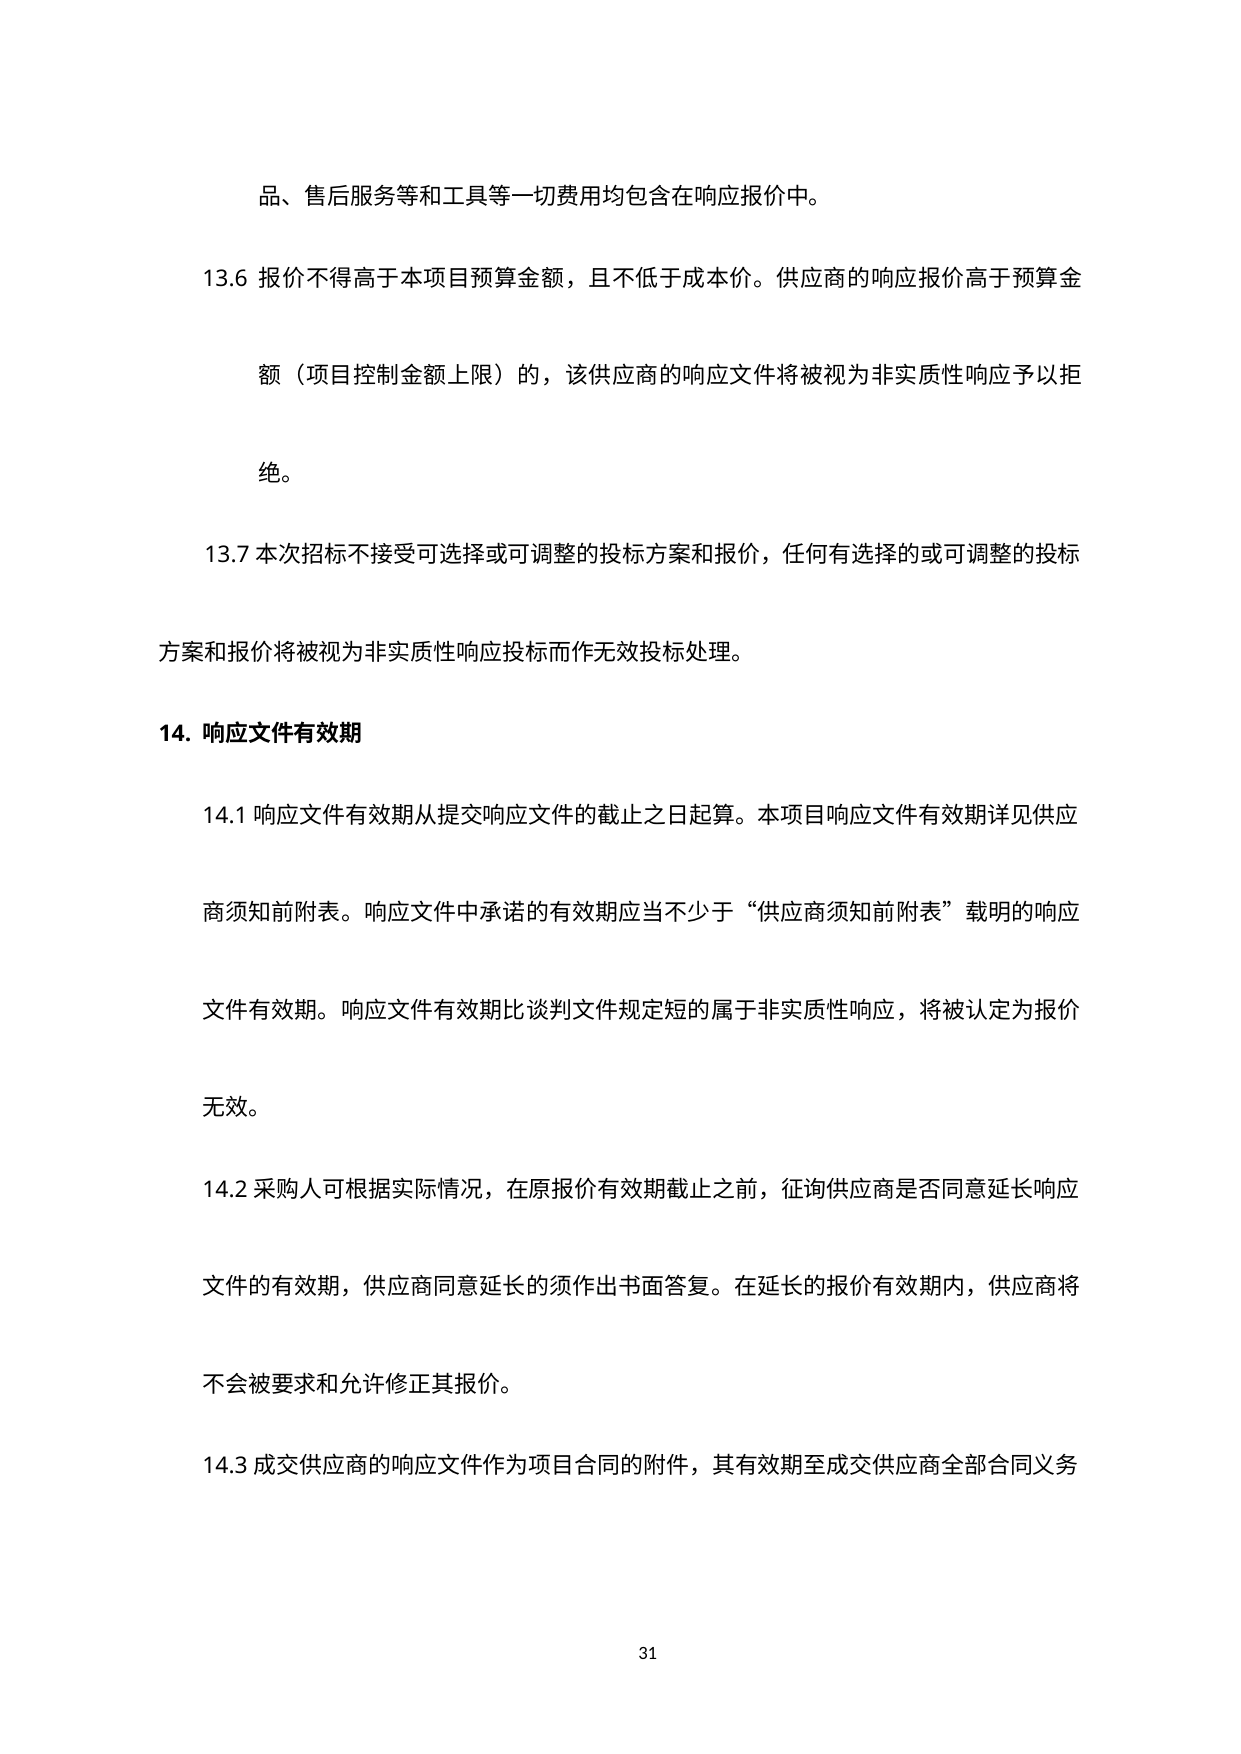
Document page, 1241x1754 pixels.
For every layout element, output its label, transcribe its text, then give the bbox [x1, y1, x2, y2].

list 14.2 采购人可根据实际情况，在原报价有效期截止之前，征询供应商是否同意延长响应文件的有效期，供应商同意延长的须作出书面答复。在延长的报价有效期内，供应商将不会被要求和允许修正其报价。 [202, 1155, 1082, 1415]
list 14.1 响应文件有效期从提交响应文件的截止之日起算。本项目响应文件有效期详见供应商须知前附表。响应文件中承诺的有效期应当不少于“供应商须知前附表”载明的响应文件有效期。响应文件有效期比谈判文件规定短的属于非实质性响应，将被认定为报价无效。 [202, 781, 1082, 1138]
text 13.7 本次招标不接受可选择或可调整的投标方案和报价，任何有选择的或可调整的投标方案和报价将被视为非实质性响应投标而作无效投标处理。 [158, 520, 1082, 683]
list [202, 1431, 1082, 1496]
list 响应文件有效期 [158, 699, 1082, 764]
list 报价不得高于本项目预算金额，且不低于成本价。供应商的响应报价高于预算金额（项目控制金额上限）的，该供应商的响应文件将被视为非实质性响应予以拒绝。 [202, 243, 1082, 503]
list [202, 162, 1082, 227]
